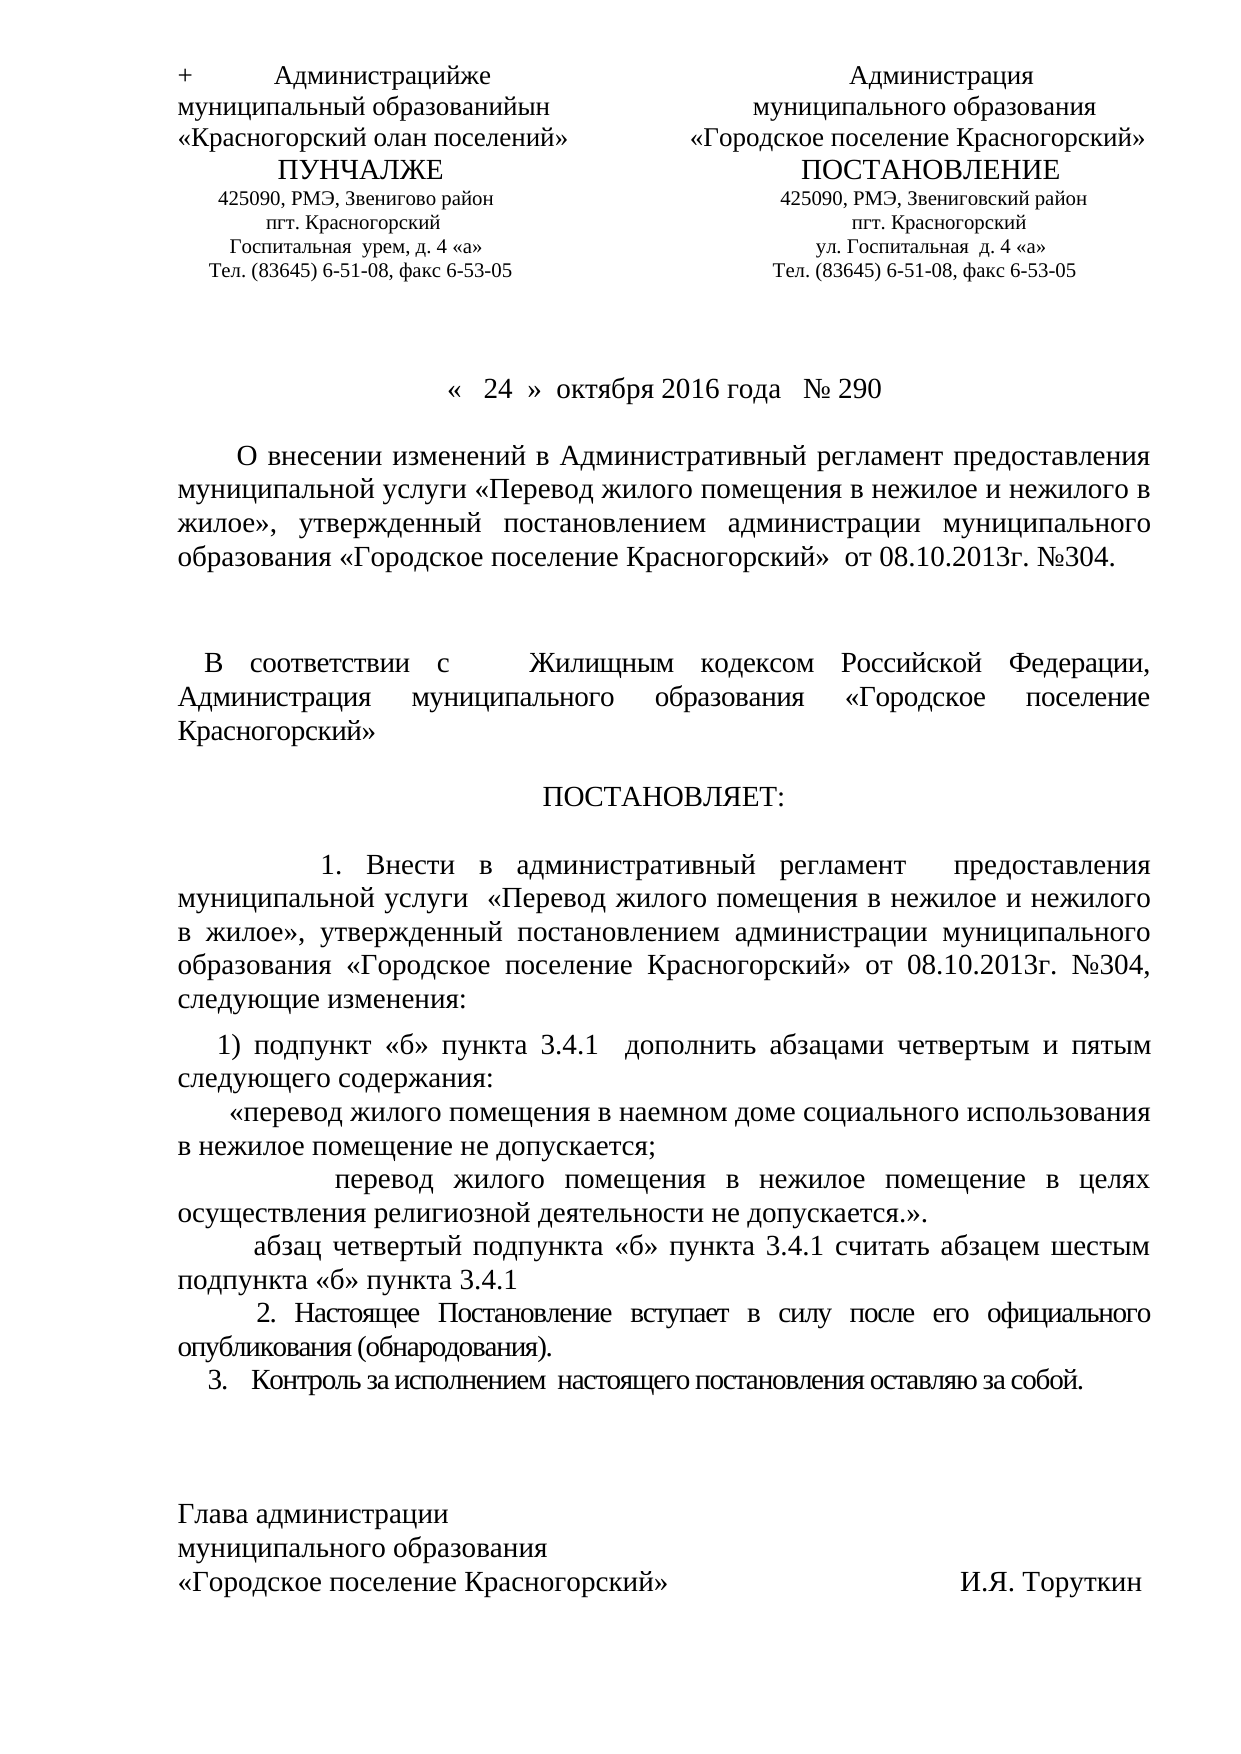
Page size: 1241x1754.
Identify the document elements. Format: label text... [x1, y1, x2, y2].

text Госпитальная урем, д. 4 «а» ул. Госпитальная д. 4 «а» [177, 234, 1152, 258]
text пгт. Красногорский пгт. Красногорский [177, 210, 1152, 234]
text ПОСТАНОВЛЯЕТ: [177, 779, 1151, 813]
text 425090, РМЭ, Звенигово район 425090, РМЭ, Звениговский район [177, 186, 1152, 210]
text О внесении изменений в Административный регламент предоставления муниципальной услуги «Перевод жилого помещения в нежилое и нежилого в жилое», утвержденный постановлением администрации муниципального образования «Городское поселение Красногорский» от 08.10.2013г. №304. [177, 438, 1152, 572]
text муниципальный образованийын муниципального образования «Красногорский олан поселений» «Городское поселение Красногорский» [177, 90, 1152, 152]
text ПУНЧАЛЖЕ ПОСТАНОВЛЕНИЕ [177, 152, 1152, 186]
title + Администрацийже Администрация [177, 59, 1152, 90]
text 1. Внести в административный регламент предоставления муниципальной услуги «Перевод жилого помещения в нежилое и нежилого в жилое», утвержденный постановлением администрации муниципального образования «Городское поселение Красногорский» от 08.10.2013г. №304, следующие изменения: [177, 847, 1152, 1014]
text 2. Настоящее Постановление вступает в силу после его официального опубликования (обнародования). [177, 1295, 1152, 1362]
text 1) подпункт «б» пункта 3.4.1 дополнить абзацами четвертым и пятым следующего содержания: [177, 1027, 1152, 1094]
text абзац четвертый подпункта «б» пункта 3.4.1 считать абзацем шестым подпункта «б» пункта 3.4.1 [177, 1228, 1152, 1295]
text В соответствии с Жилищным кодексом Российской Федерации, Администрация муниципального образования «Городское поселение Красногорский» [177, 646, 1151, 747]
text перевод жилого помещения в нежилое помещение в целях осуществления религиозной деятельности не допускается.». [177, 1161, 1152, 1228]
text « 24 » октября 2016 года № 290 [177, 371, 1152, 404]
text «перевод жилого помещения в наемном доме социального использования в нежилое помещение не допускается; [177, 1094, 1152, 1161]
text Тел. (83645) 6-51-08, факс 6-53-05 Тел. (83645) 6-51-08, факс 6-53-05 [177, 258, 1152, 282]
text «Городское поселение Красногорский» И.Я. Торуткин [177, 1564, 1152, 1597]
text муниципального образования [177, 1530, 1152, 1564]
text Глава администрации [177, 1497, 1152, 1530]
text 3. Контроль за исполнением настоящего постановления оставляю за собой. [177, 1362, 1152, 1396]
